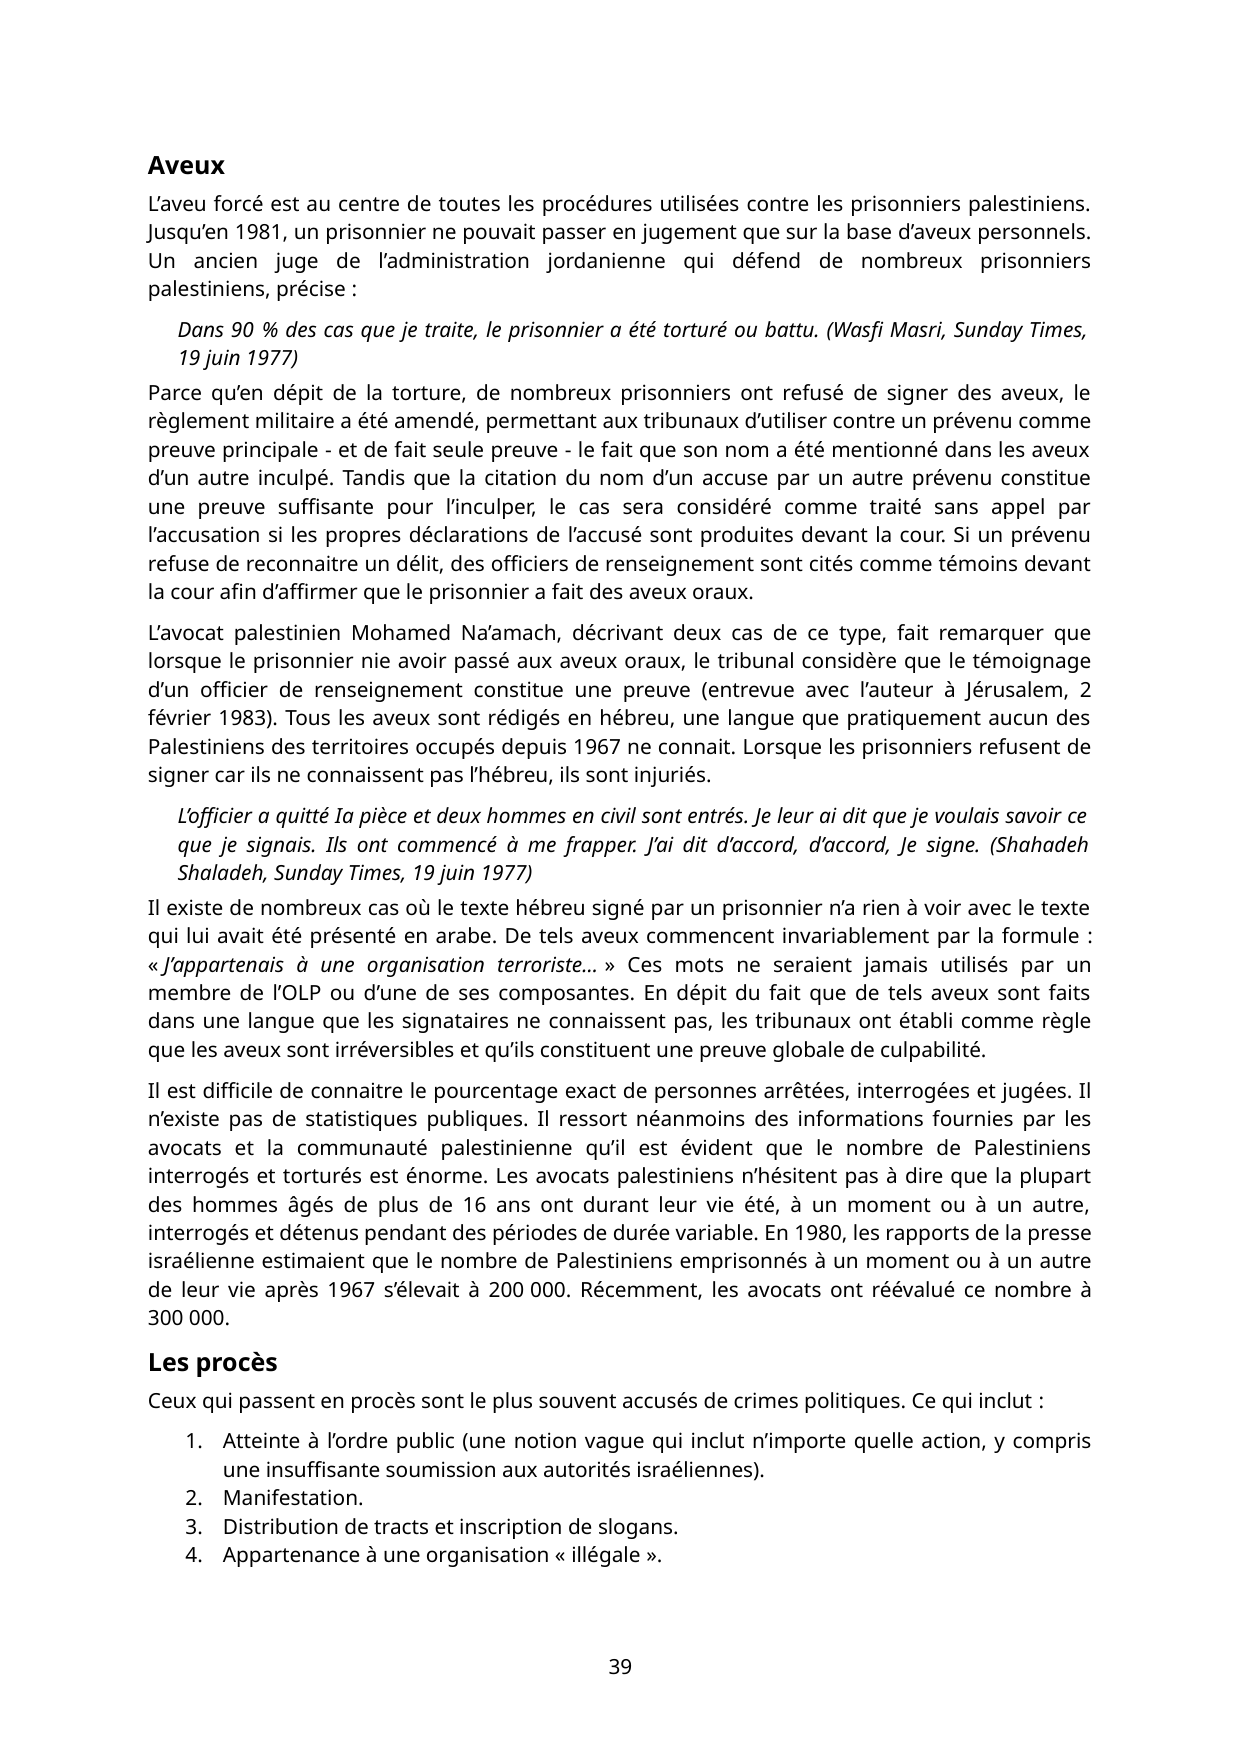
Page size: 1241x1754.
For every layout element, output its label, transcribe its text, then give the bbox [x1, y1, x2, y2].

text Il existe de nombreux cas où le texte hébreu signé par un prisonnier n’a rien à voir avec le texte qui lui avait été présenté en arabe. De tels aveux commencent invariablement par la formule : « J’appartenais à une organisation terroriste... » Ces mots ne seraient jamais utilisés par un membre de l’OLP ou d’une de ses composantes. En dépit du fait que de tels aveux sont faits dans une langue que les signataires ne connaissent pas, les tribunaux ont établi comme règle que les aveux sont irréversibles et qu’ils constituent une preuve globale de culpabilité. [148, 893, 1093, 1063]
subtitle Les procès [148, 1344, 1093, 1378]
list Appartenance à une organisation « illégale ». [185, 1540, 1093, 1569]
list Atteinte à l’ordre public (une notion vague qui inclut n’importe quelle action, y compris une insuffisante soumission aux autorités israéliennes). [185, 1427, 1093, 1483]
text L’avocat palestinien Mohamed Na’amach, décrivant deux cas de ce type, fait remarquer que lorsque le prisonnier nie avoir passé aux aveux oraux, le tribunal considère que le témoignage d’un officier de renseignement constitue une preuve (entrevue avec l’auteur à Jérusalem, 2 février 1983). Tous les aveux sont rédigés en hébreu, une langue que pratiquement aucun des Palestiniens des territoires occupés depuis 1967 ne connait. Lorsque les prisonniers refusent de signer car ils ne connaissent pas l’hébreu, ils sont injuriés. [148, 618, 1093, 789]
text Ceux qui passent en procès sont le plus souvent accusés de crimes politiques. Ce qui inclut : [148, 1386, 1093, 1414]
text L’aveu forcé est au centre de toutes les procédures utilisées contre les prisonniers palestiniens. Jusqu’en 1981, un prisonnier ne pouvait passer en jugement que sur la base d’aveux personnels. Un ancien juge de l’administration jordanienne qui défend de nombreux prisonniers palestiniens, précise : [148, 189, 1093, 303]
text Dans 90 % des cas que je traite, le prisonnier a été torturé ou battu. (Wasfi Masri, Sunday Times, 19 juin 1977) [177, 315, 1093, 372]
text Il est difficile de connaitre le pourcentage exact de personnes arrêtées, interrogées et jugées. Il n’existe pas de statistiques publiques. Il ressort néanmoins des informations fournies par les avocats et la communauté palestinienne qu’il est évident que le nombre de Palestiniens interrogés et torturés est énorme. Les avocats palestiniens n’hésitent pas à dire que la plupart des hommes âgés de plus de 16 ans ont durant leur vie été, à un moment ou à un autre, interrogés et détenus pendant des périodes de durée variable. En 1980, les rapports de la presse israélienne estimaient que le nombre de Palestiniens emprisonnés à un moment ou à un autre de leur vie après 1967 s’élevait à 200 000. Récemment, les avocats ont réévalué ce nombre à 300 000. [148, 1076, 1093, 1332]
text L’officier a quitté Ia pièce et deux hommes en civil sont entrés. Je leur ai dit que je voulais savoir ce que je signais. Ils ont commencé à me frapper. J’ai dit d’accord, d’accord, Je signe. (Shahadeh Shaladeh, Sunday Times, 19 juin 1977) [177, 801, 1093, 887]
list Distribution de tracts et inscription de slogans. [185, 1512, 1093, 1540]
text Parce qu’en dépit de la torture, de nombreux prisonniers ont refusé de signer des aveux, le règlement militaire a été amendé, permettant aux tribunaux d’utiliser contre un prévenu comme preuve principale - et de fait seule preuve - le fait que son nom a été mentionné dans les aveux d’un autre inculpé. Tandis que la citation du nom d’un accuse par un autre prévenu constitue une preuve suffisante pour l’inculper, le cas sera considéré comme traité sans appel par l’accusation si les propres déclarations de l’accusé sont produites devant la cour. Si un prévenu refuse de reconnaitre un délit, des officiers de renseignement sont cités comme témoins devant la cour afin d’affirmer que le prisonnier a fait des aveux oraux. [148, 378, 1093, 606]
subtitle Aveux [148, 148, 1093, 182]
list Manifestation. [185, 1483, 1093, 1512]
